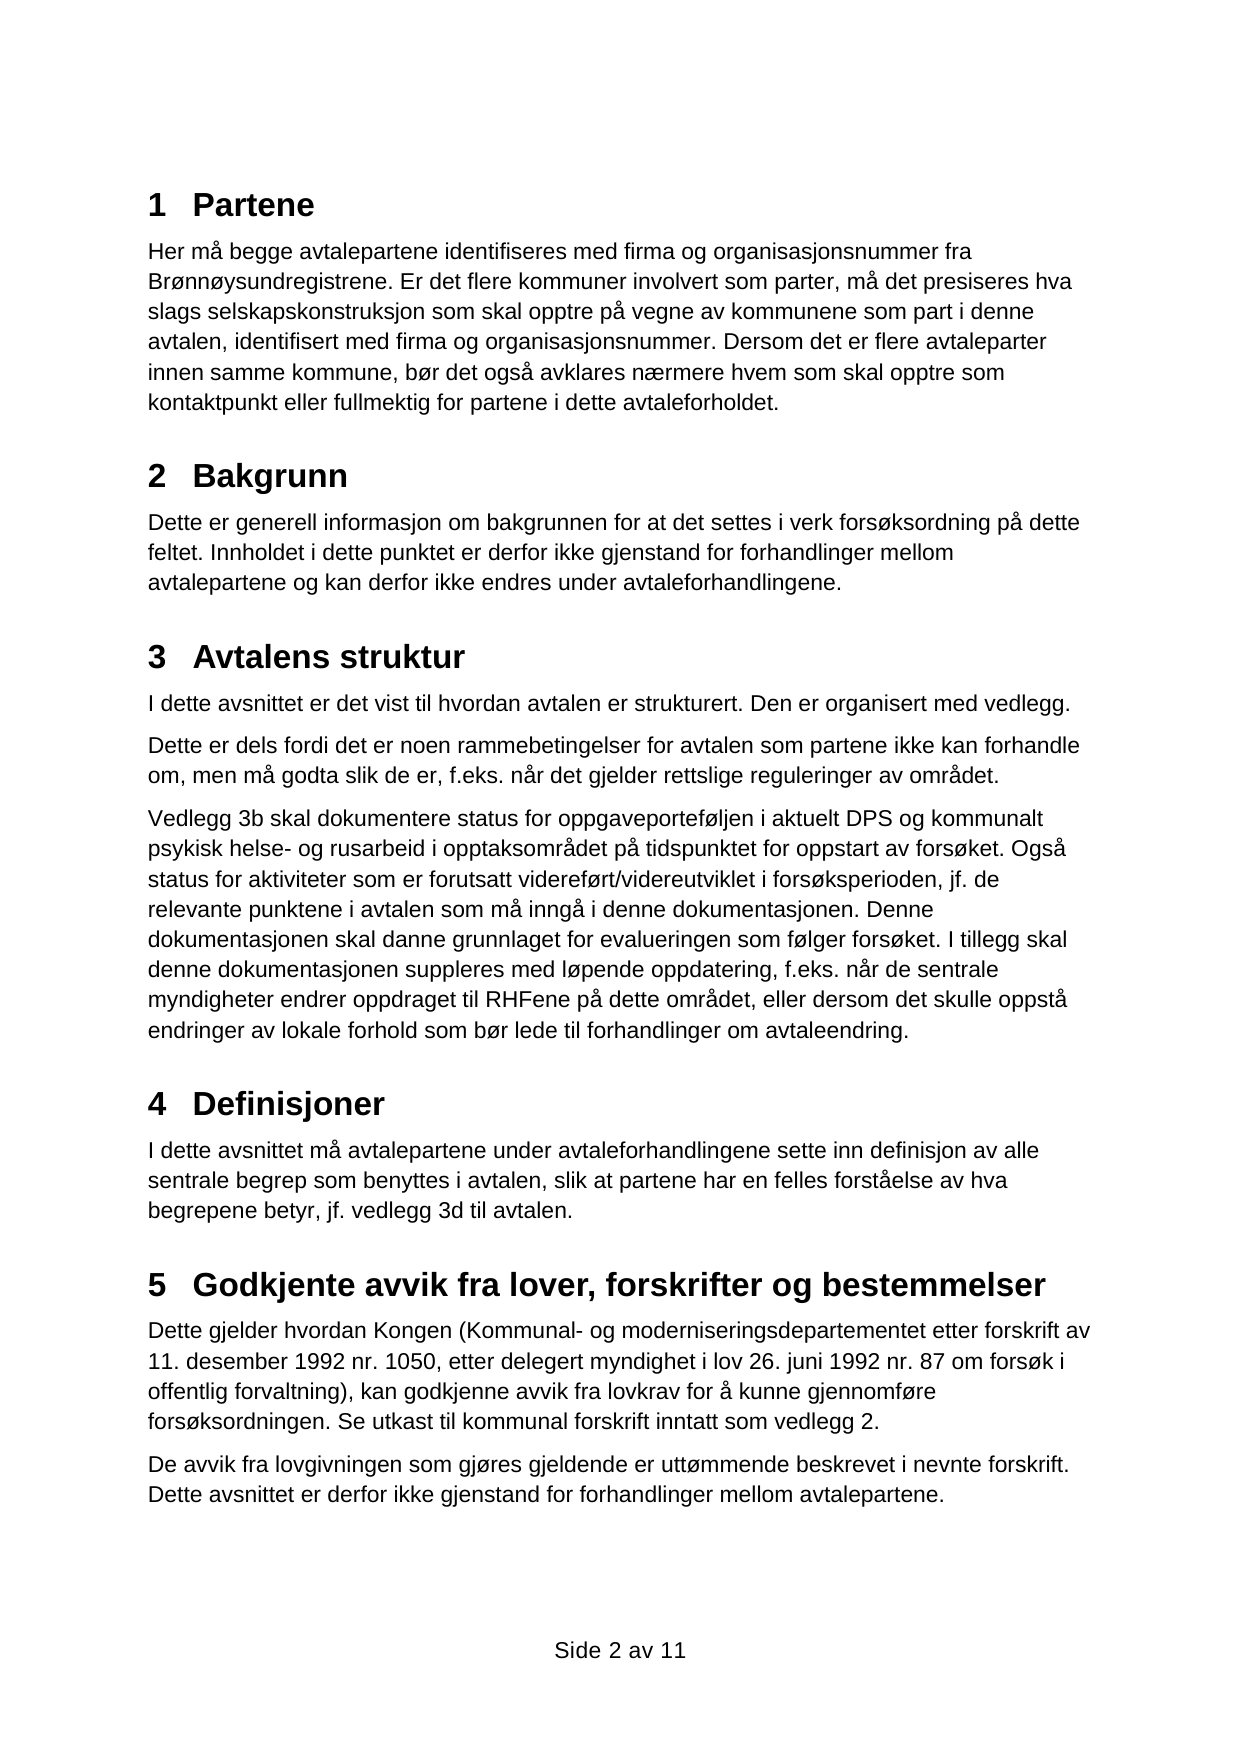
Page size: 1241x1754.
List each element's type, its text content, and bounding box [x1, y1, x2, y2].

text Dette gjelder hvordan Kongen (Kommunal- og moderniseringsdepartementet etter forskrift av 11. desember 1992 nr. 1050, etter delegert myndighet i lov 26. juni 1992 nr. 87 om forsøk i offentlig forvaltning), kan godkjenne avvik fra lovkrav for å kunne gjennomføre forsøksordningen. Se utkast til kommunal forskrift inntatt som vedlegg 2. [148, 1317, 1093, 1434]
subtitle Definisjoner [148, 1084, 1093, 1123]
text De avvik fra lovgivningen som gjøres gjeldende er uttømmende beskrevet i nevnte forskrift. Dette avsnittet er derfor ikke gjenstand for forhandlinger mellom avtalepartene. [148, 1451, 1093, 1507]
text Dette er generell informasjon om bakgrunnen for at det settes i verk forsøksordning på dette feltet. Innholdet i dette punktet er derfor ikke gjenstand for forhandlinger mellom avtalepartene og kan derfor ikke endres under avtaleforhandlingene. [148, 509, 1093, 596]
text Dette er dels fordi det er noen rammebetingelser for avtalen som partene ikke kan forhandle om, men må godta slik de er, f.eks. når det gjelder rettslige reguleringer av området. [148, 732, 1093, 789]
text Vedlegg 3b skal dokumentere status for oppgaveporteføljen i aktuelt DPS og kommunalt psykisk helse- og rusarbeid i opptaksområdet på tidspunktet for oppstart av forsøket. Også status for aktiviteter som er forutsatt videreført/videreutviklet i forsøksperioden, jf. de relevante punktene i avtalen som må inngå i denne dokumentasjonen. Denne dokumentasjonen skal danne grunnlaget for evalueringen som følger forsøket. I tillegg skal denne dokumentasjonen suppleres med løpende oppdatering, f.eks. når de sentrale myndigheter endrer oppdraget til RHFene på dette området, eller dersom det skulle oppstå endringer av lokale forhold som bør lede til forhandlinger om avtaleendring. [148, 805, 1093, 1043]
text I dette avsnittet må avtalepartene under avtaleforhandlingene sette inn definisjon av alle sentrale begrep som benyttes i avtalen, slik at partene har en felles forståelse av hva begrepene betyr, jf. vedlegg 3d til avtalen. [148, 1137, 1093, 1223]
subtitle Bakgrunn [148, 456, 1093, 495]
subtitle Godkjente avvik fra lover, forskrifter og bestemmelser [148, 1265, 1093, 1303]
subtitle Partene [148, 185, 1093, 223]
text I dette avsnittet er det vist til hvordan avtalen er strukturert. Den er organisert med vedlegg. [148, 689, 1093, 716]
text Her må begge avtalepartene identifiseres med firma og organisasjonsnummer fra Brønnøysundregistrene. Er det flere kommuner involvert som parter, må det presiseres hva slags selskapskonstruksjon som skal opptre på vegne av kommunene som part i denne avtalen, identifisert med firma og organisasjonsnummer. Dersom det er flere avtaleparter innen samme kommune, bør det også avklares nærmere hvem som skal opptre som kontaktpunkt eller fullmektig for partene i dette avtaleforholdet. [148, 238, 1093, 415]
subtitle Avtalens struktur [148, 637, 1093, 675]
